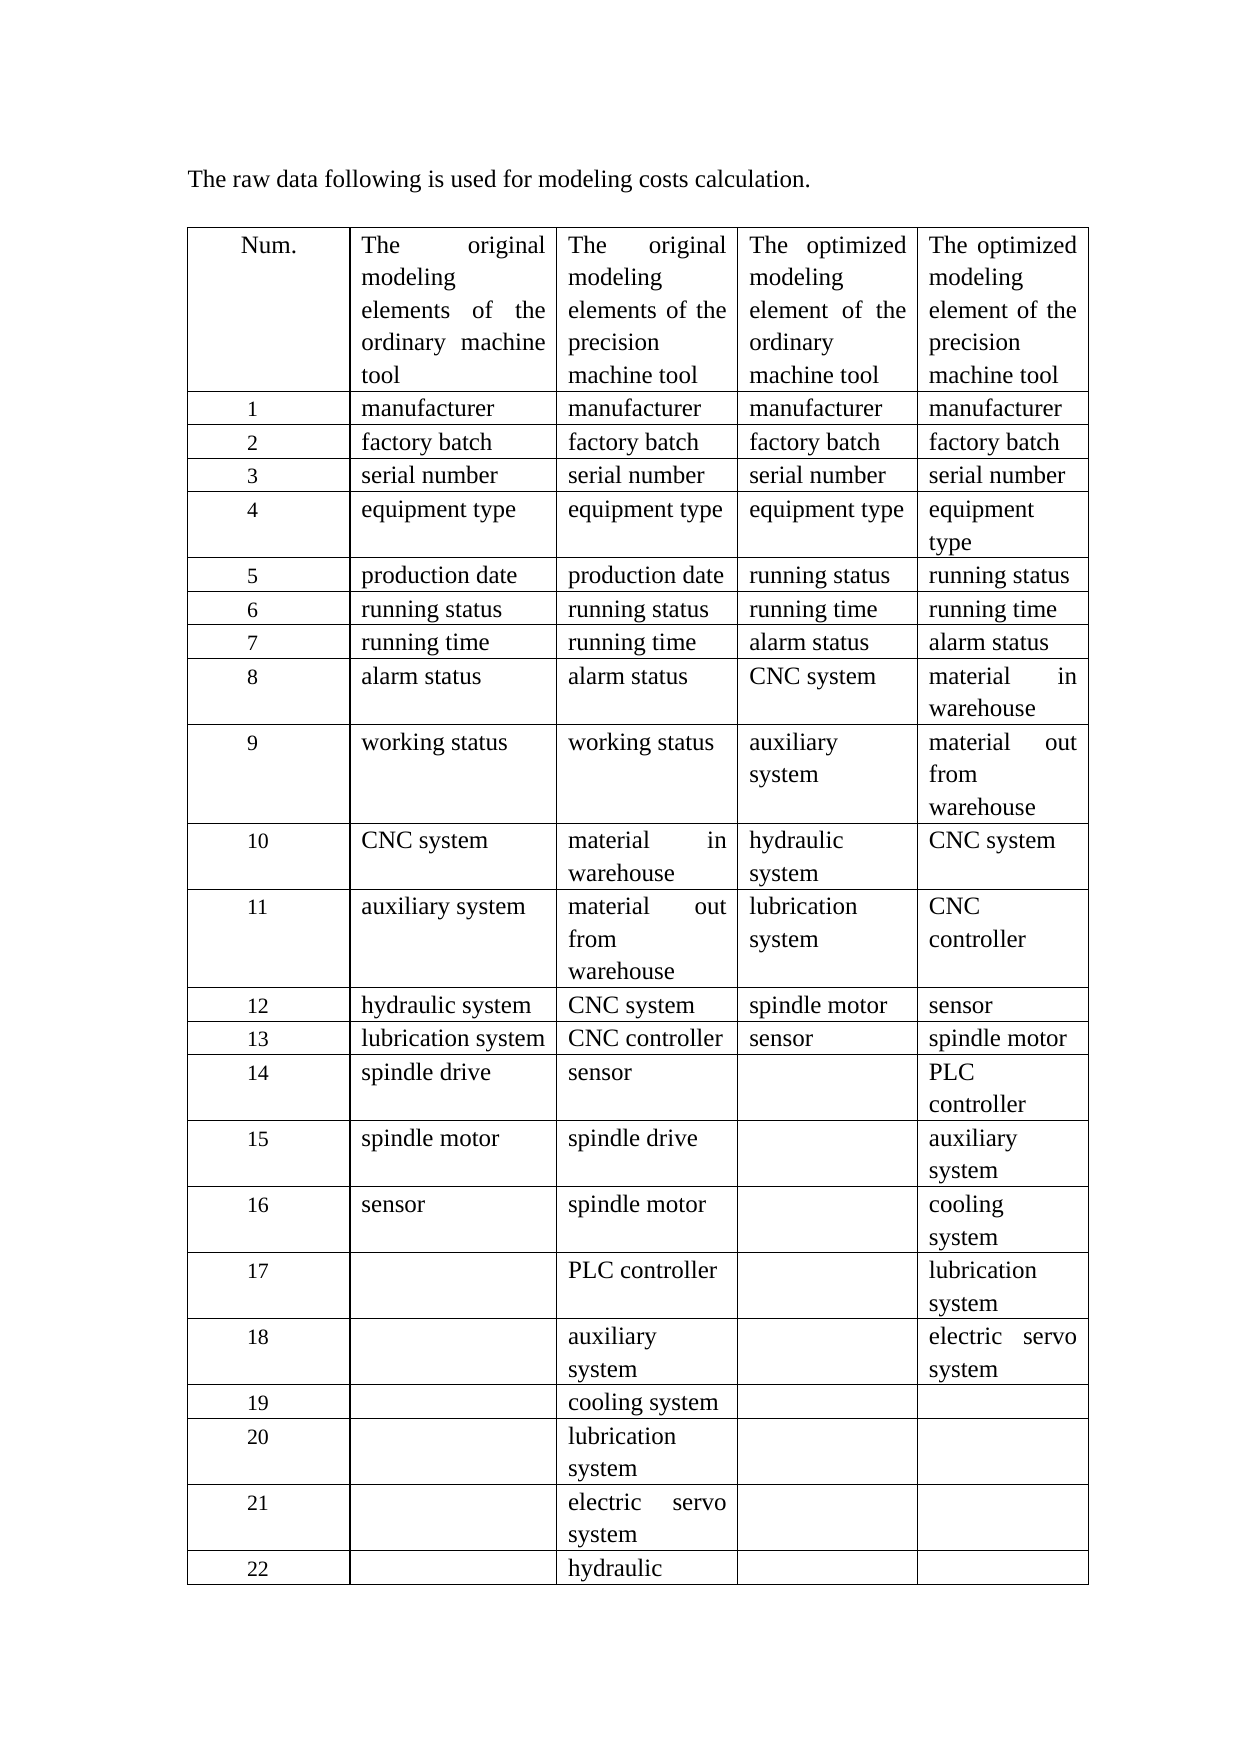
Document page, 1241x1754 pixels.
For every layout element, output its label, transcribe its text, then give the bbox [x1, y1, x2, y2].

table_header The optimized modeling element of the precision machine tool [918, 228, 1088, 391]
table_cell lubrication system [738, 890, 917, 987]
table_cell [351, 1419, 556, 1484]
table_cell CNC system [351, 824, 556, 888]
table_cell [188, 1551, 349, 1583]
table_cell alarm status [557, 659, 737, 724]
table_cell [351, 1551, 556, 1583]
table_cell PLC controller [918, 1055, 1088, 1120]
table_cell serial number [351, 459, 556, 491]
table_cell material in warehouse [918, 659, 1088, 724]
table_cell [188, 1055, 349, 1120]
table_cell [918, 1485, 1088, 1550]
table_cell [918, 1551, 1088, 1583]
table_cell sensor [918, 988, 1088, 1021]
table_header Num. [188, 228, 349, 391]
table_cell lubrication system [557, 1419, 737, 1484]
table_cell factory batch [918, 425, 1088, 458]
table_cell cooling system [918, 1187, 1088, 1252]
table_cell material out from warehouse [918, 725, 1088, 822]
table_cell [188, 824, 349, 888]
table_cell [188, 1187, 349, 1252]
table_cell [188, 1485, 349, 1550]
table_cell manufacturer [557, 392, 737, 424]
table_cell [351, 1385, 556, 1418]
table_cell [188, 725, 349, 822]
table_cell [188, 625, 349, 658]
table_cell spindle motor [738, 988, 917, 1021]
table_cell auxiliary system [351, 890, 556, 987]
table_cell [188, 425, 349, 458]
table_cell lubrication system [351, 1022, 556, 1054]
table_cell [351, 1319, 556, 1384]
table_cell spindle drive [557, 1121, 737, 1186]
table_cell [351, 1485, 556, 1550]
table_cell sensor [351, 1187, 556, 1252]
table_cell sensor [557, 1055, 737, 1120]
table_cell [738, 1419, 917, 1484]
table_cell running time [738, 592, 917, 624]
table_cell factory batch [351, 425, 556, 458]
table_cell running time [557, 625, 737, 658]
table_cell equipment type [351, 492, 556, 557]
table_cell CNC system [918, 824, 1088, 888]
table_header The original modeling elements of the ordinary machine tool [351, 228, 556, 391]
table_cell alarm status [918, 625, 1088, 658]
table_cell [188, 988, 349, 1021]
table_cell [738, 1187, 917, 1252]
table_header The original modeling elements of the precision machine tool [557, 228, 737, 391]
table_cell [738, 1385, 917, 1418]
table_cell [188, 890, 349, 987]
table_cell running time [918, 592, 1088, 624]
table_cell [351, 1253, 556, 1318]
table_cell manufacturer [918, 392, 1088, 424]
table_cell serial number [738, 459, 917, 491]
table_cell [188, 1319, 349, 1384]
table_cell production date [557, 558, 737, 591]
table_cell spindle motor [351, 1121, 556, 1186]
table_cell spindle drive [351, 1055, 556, 1120]
table_cell [188, 392, 349, 424]
table_cell material out from warehouse [557, 890, 737, 987]
table_cell alarm status [351, 659, 556, 724]
table_cell [188, 492, 349, 557]
table_cell [918, 1385, 1088, 1418]
table_cell running status [351, 592, 556, 624]
table_cell CNC controller [557, 1022, 737, 1054]
table_cell [188, 459, 349, 491]
table_cell spindle motor [557, 1187, 737, 1252]
table_cell electric servo system [557, 1485, 737, 1550]
table_cell equipment type [738, 492, 917, 557]
table_cell running status [738, 558, 917, 591]
table_cell auxiliary system [738, 725, 917, 822]
table_cell [738, 1485, 917, 1550]
table_cell [738, 1319, 917, 1384]
table_header The optimized modeling element of the ordinary machine tool [738, 228, 917, 391]
table_cell [738, 1551, 917, 1583]
table_cell [738, 1253, 917, 1318]
table_cell [918, 1419, 1088, 1484]
table_cell auxiliary system [918, 1121, 1088, 1186]
table_cell working status [351, 725, 556, 822]
table_cell sensor [738, 1022, 917, 1054]
table_cell [188, 1121, 349, 1186]
table_cell hydraulic system [351, 988, 556, 1021]
table_cell [188, 592, 349, 624]
table_cell running status [557, 592, 737, 624]
table_cell running status [918, 558, 1088, 591]
table_cell CNC system [738, 659, 917, 724]
table_cell serial number [557, 459, 737, 491]
table_cell equipment type [918, 492, 1088, 557]
table_cell running time [351, 625, 556, 658]
table_cell equipment type [557, 492, 737, 557]
table_cell serial number [918, 459, 1088, 491]
table_cell [188, 1385, 349, 1418]
text The raw data following is used for modeling costs calculation. [187, 162, 1053, 194]
table_cell factory batch [557, 425, 737, 458]
table_cell production date [351, 558, 556, 591]
table_cell cooling system [557, 1385, 737, 1418]
table_cell hydraulic system [557, 1551, 737, 1583]
table_cell [188, 659, 349, 724]
table_cell manufacturer [351, 392, 556, 424]
table_cell manufacturer [738, 392, 917, 424]
table_cell auxiliary system [557, 1319, 737, 1384]
table_cell hydraulic system [738, 824, 917, 888]
table_cell [188, 1253, 349, 1318]
table_cell lubrication system [918, 1253, 1088, 1318]
table_cell PLC controller [557, 1253, 737, 1318]
table_cell alarm status [738, 625, 917, 658]
table_cell [188, 558, 349, 591]
table_cell [738, 1121, 917, 1186]
table_cell electric servo system [918, 1319, 1088, 1384]
table_cell material in warehouse [557, 824, 737, 888]
table_cell factory batch [738, 425, 917, 458]
table_cell CNC controller [918, 890, 1088, 987]
table_cell [188, 1022, 349, 1054]
table_cell [738, 1055, 917, 1120]
table_cell working status [557, 725, 737, 822]
table_cell CNC system [557, 988, 737, 1021]
table_cell [188, 1419, 349, 1484]
table_cell spindle motor [918, 1022, 1088, 1054]
